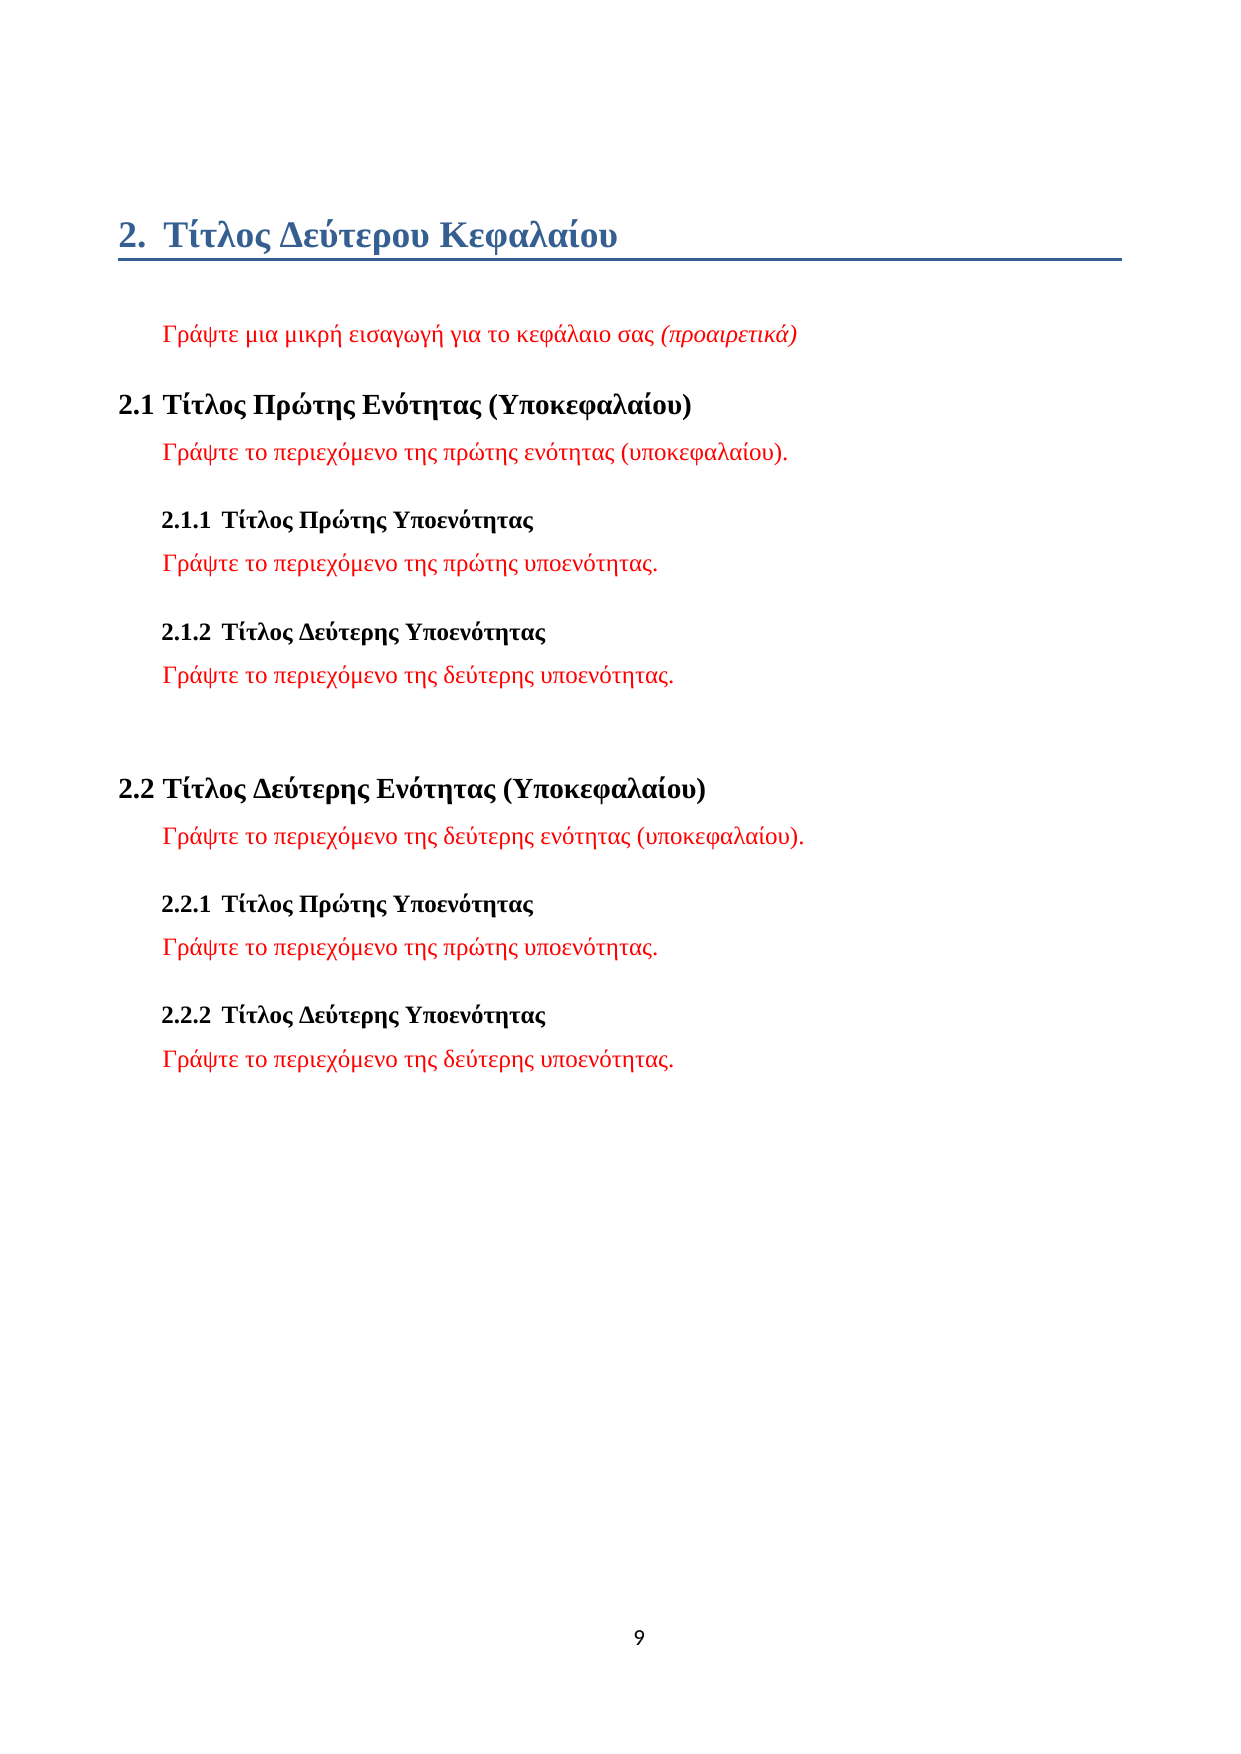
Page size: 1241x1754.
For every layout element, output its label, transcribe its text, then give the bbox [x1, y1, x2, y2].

subtitle Τίτλος Πρώτης Υποενότητας [161, 889, 1122, 918]
subtitle Τίτλος Δεύτερης Υποενότητας [161, 1001, 1122, 1029]
text Γράψτε μια μικρή εισαγωγή για το κεφάλαιο σας (προαιρετικά) [118, 319, 1122, 347]
subtitle Τίτλος Δεύτερης Υποενότητας [161, 617, 1122, 645]
subtitle Τίτλος Δεύτερης Ενότητας (Υποκεφαλαίου) [118, 771, 1122, 804]
text Γράψτε το περιεχόμενο της δεύτερης υποενότητας. [118, 660, 1122, 688]
text Γράψτε το περιεχόμενο της δεύτερης ενότητας (υποκεφαλαίου). [118, 821, 1122, 850]
text Γράψτε το περιεχόμενο της πρώτης υποενότητας. [118, 932, 1122, 961]
text Γράψτε το περιεχόμενο της πρώτης υποενότητας. [118, 548, 1122, 577]
subtitle Τίτλος Πρώτης Ενότητας (Υποκεφαλαίου) [118, 387, 1122, 420]
text Γράψτε το περιεχόμενο της δεύτερης υποενότητας. [118, 1044, 1122, 1072]
subtitle Τίτλος Δεύτερου Κεφαλαίου [118, 212, 1122, 258]
subtitle Τίτλος Πρώτης Υποενότητας [161, 505, 1122, 534]
text Γράψτε το περιεχόμενο της πρώτης ενότητας (υποκεφαλαίου). [118, 437, 1122, 466]
